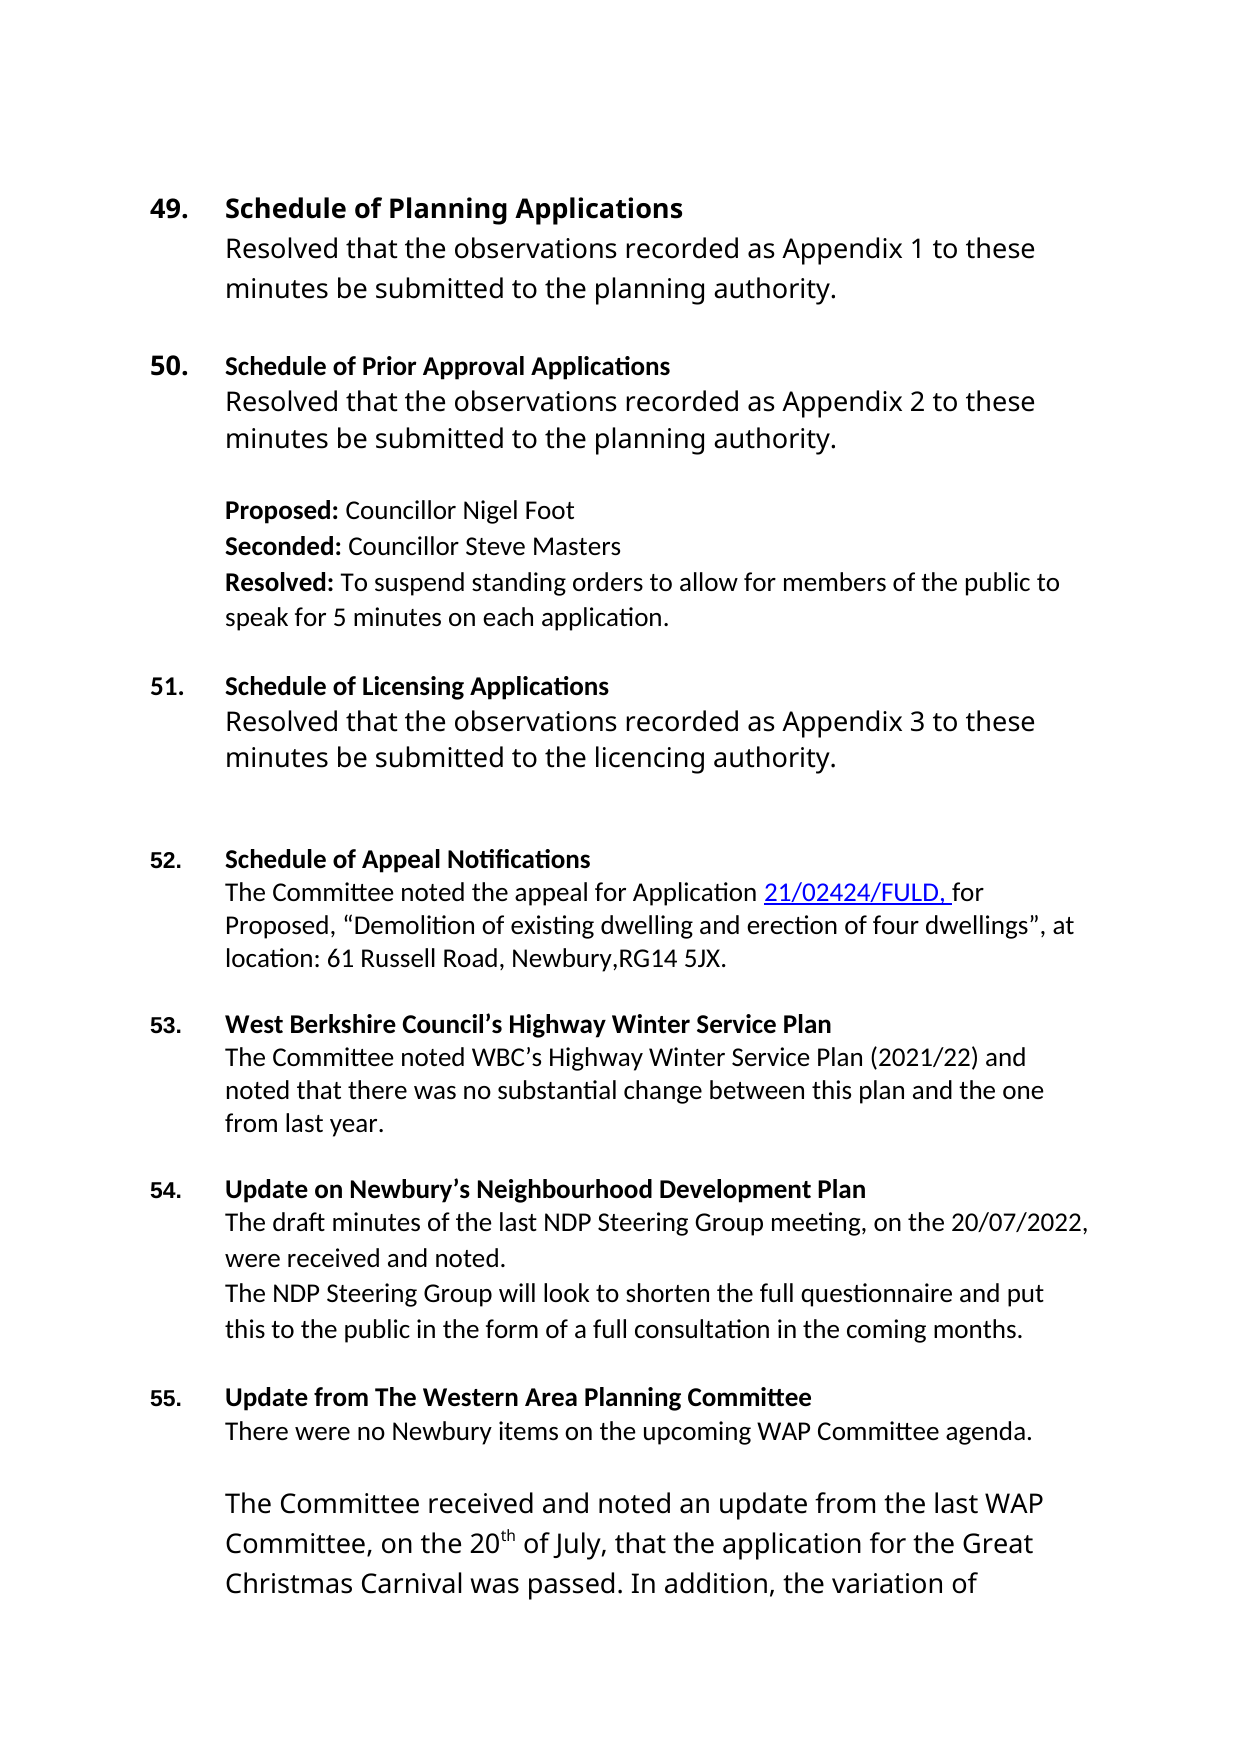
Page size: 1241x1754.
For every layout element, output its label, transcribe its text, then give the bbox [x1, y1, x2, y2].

text Resolved: To suspend standing orders to allow for members of the public to speak for 5 minutes on each application. [225, 565, 1090, 633]
text There were no Newbury items on the upcoming WAP Committee agenda. [225, 1414, 1090, 1447]
text 51. Schedule of Licensing Applications [150, 669, 1090, 702]
text Seconded: Councillor Steve Masters [225, 529, 1090, 562]
list Update on Newbury’s Neighbourhood Development Plan [150, 1172, 1090, 1205]
list The Committee noted WBC’s Highway Winter Service Plan (2021/22) and noted that there was no substantial change between this plan and the one from last year. [225, 1040, 1090, 1139]
list West Berkshire Council’s Highway Winter Service Plan [150, 1007, 1090, 1040]
text Resolved that the observations recorded as Appendix 1 to these minutes be submitted to the planning authority. [225, 229, 1090, 306]
text The NDP Steering Group will look to shorten the full questionnaire and put this to the public in the form of a full consultation in the coming months. [225, 1276, 1090, 1345]
list The Committee noted the appeal for Application 21/02424/FULD, for Proposed, “Demolition of existing dwelling and erection of four dwellings”, at location: 61 Russell Road, Newbury,RG14 5JX. [225, 875, 1090, 974]
list Resolved that the observations recorded as Appendix 2 to these minutes be submitted to the planning authority. [225, 383, 1090, 457]
list Resolved that the observations recorded as Appendix 3 to these minutes be submitted to the licencing authority. [225, 702, 1090, 776]
text 49. Schedule of Planning Applications [150, 190, 1090, 227]
list Schedule of Appeal Notifications [150, 842, 1090, 875]
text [225, 1485, 1090, 1601]
text 50. Schedule of Prior Approval Applications [150, 346, 1090, 383]
text The draft minutes of the last NDP Steering Group meeting, on the 20/07/2022, were received and noted. [225, 1205, 1090, 1274]
text Proposed: Councillor Nigel Foot [225, 493, 1090, 527]
list Update from The Western Area Planning Committee [150, 1381, 1090, 1414]
